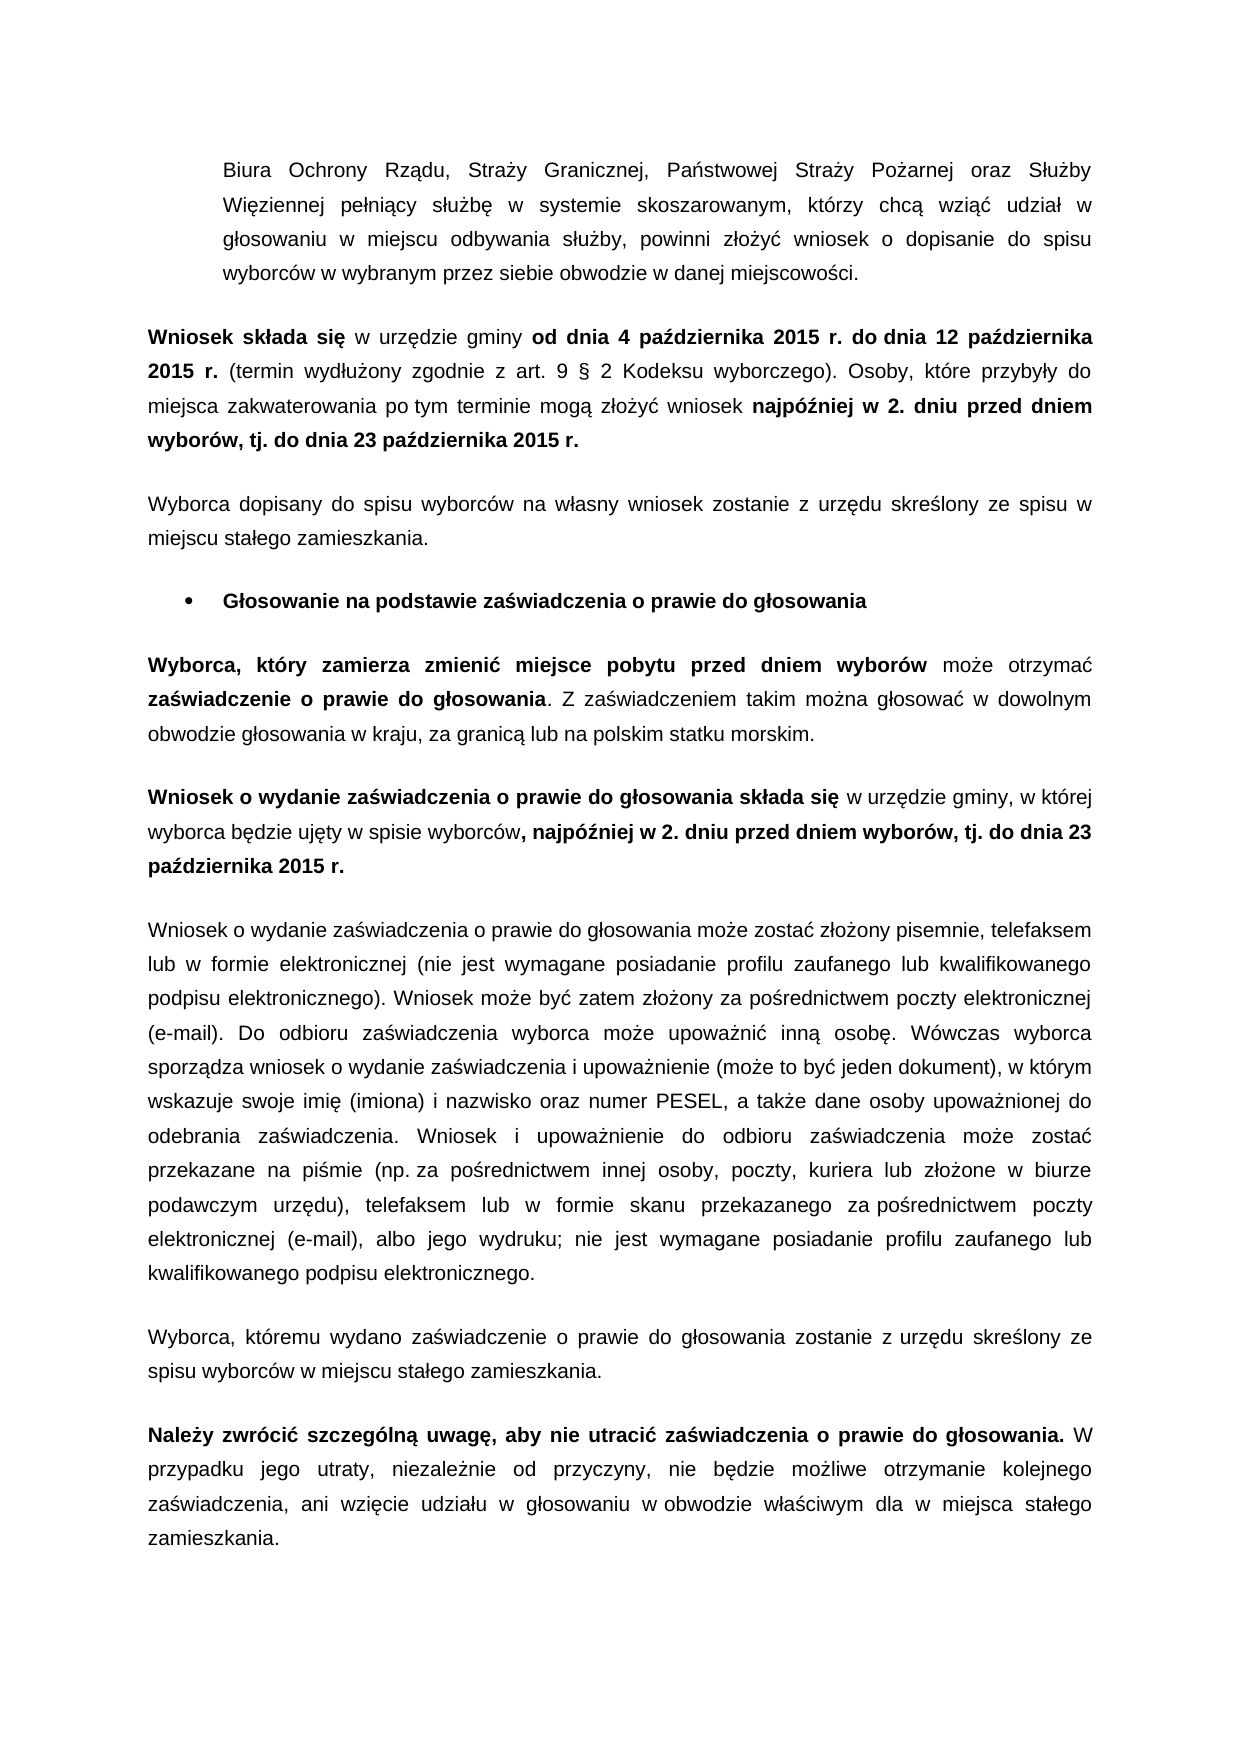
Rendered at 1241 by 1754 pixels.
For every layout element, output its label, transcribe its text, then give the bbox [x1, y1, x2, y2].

list Głosowanie na podstawie zaświadczenia o prawie do głosowania [185, 579, 1093, 613]
text Należy zwrócić szczególną uwagę, aby nie utracić zaświadczenia o prawie do głosowania. W przypadku jego utraty, niezależnie od przyczyny, nie będzie możliwe otrzymanie kolejnego zaświadczenia, ani wzięcie udziału w głosowaniu w obwodzie właściwym dla w miejsca stałego zamieszkania. [148, 1412, 1093, 1550]
text Wniosek o wydanie zaświadczenia o prawie do głosowania może zostać złożony pisemnie, telefaksem lub w formie elektronicznej (nie jest wymagane posiadanie profilu zaufanego lub kwalifikowanego podpisu elektronicznego). Wniosek może być zatem złożony za pośrednictwem poczty elektronicznej (e-mail). Do odbioru zaświadczenia wyborca może upoważnić inną osobę. Wówczas wyborca sporządza wniosek o wydanie zaświadczenia i upoważnienie (może to być jeden dokument), w którym wskazuje swoje imię (imiona) i nazwisko oraz numer PESEL, a także dane osoby upoważnionej do odebrania zaświadczenia. Wniosek i upoważnienie do odbioru zaświadczenia może zostać przekazane na piśmie (np. za pośrednictwem innej osoby, poczty, kuriera lub złożone w biurze podawczym urzędu), telefaksem lub w formie skanu przekazanego za pośrednictwem poczty elektronicznej (e-mail), albo jego wydruku; nie jest wymagane posiadanie profilu zaufanego lub kwalifikowanego podpisu elektronicznego. [148, 907, 1093, 1285]
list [185, 148, 1093, 285]
text Wniosek składa się w urzędzie gminy od dnia 4 października 2015 r. do dnia 12 października 2015 r. (termin wydłużony zgodnie z art. 9 § 2 Kodeksu wyborczego). Osoby, które przybyły do miejsca zakwaterowania po tym terminie mogą złożyć wniosek najpóźniej w 2. dniu przed dniem wyborów, tj. do dnia 23 października 2015 r. [148, 314, 1093, 452]
text Wyborca, któremu wydano zaświadczenie o prawie do głosowania zostanie z urzędu skreślony ze spisu wyborców w miejscu stałego zamieszkania. [148, 1314, 1093, 1383]
text Wniosek o wydanie zaświadczenia o prawie do głosowania składa się w urzędzie gminy, w której wyborca będzie ujęty w spisie wyborców, najpóźniej w 2. dniu przed dniem wyborów, tj. do dnia 23 października 2015 r. [148, 775, 1093, 878]
text Wyborca, który zamierza zmienić miejsce pobytu przed dniem wyborów może otrzymać zaświadczenie o prawie do głosowania. Z zaświadczeniem takim można głosować w dowolnym obwodzie głosowania w kraju, za granicą lub na polskim statku morskim. [148, 642, 1093, 746]
text Wyborca dopisany do spisu wyborców na własny wniosek zostanie z urzędu skreślony ze spisu w miejscu stałego zamieszkania. [148, 481, 1093, 550]
